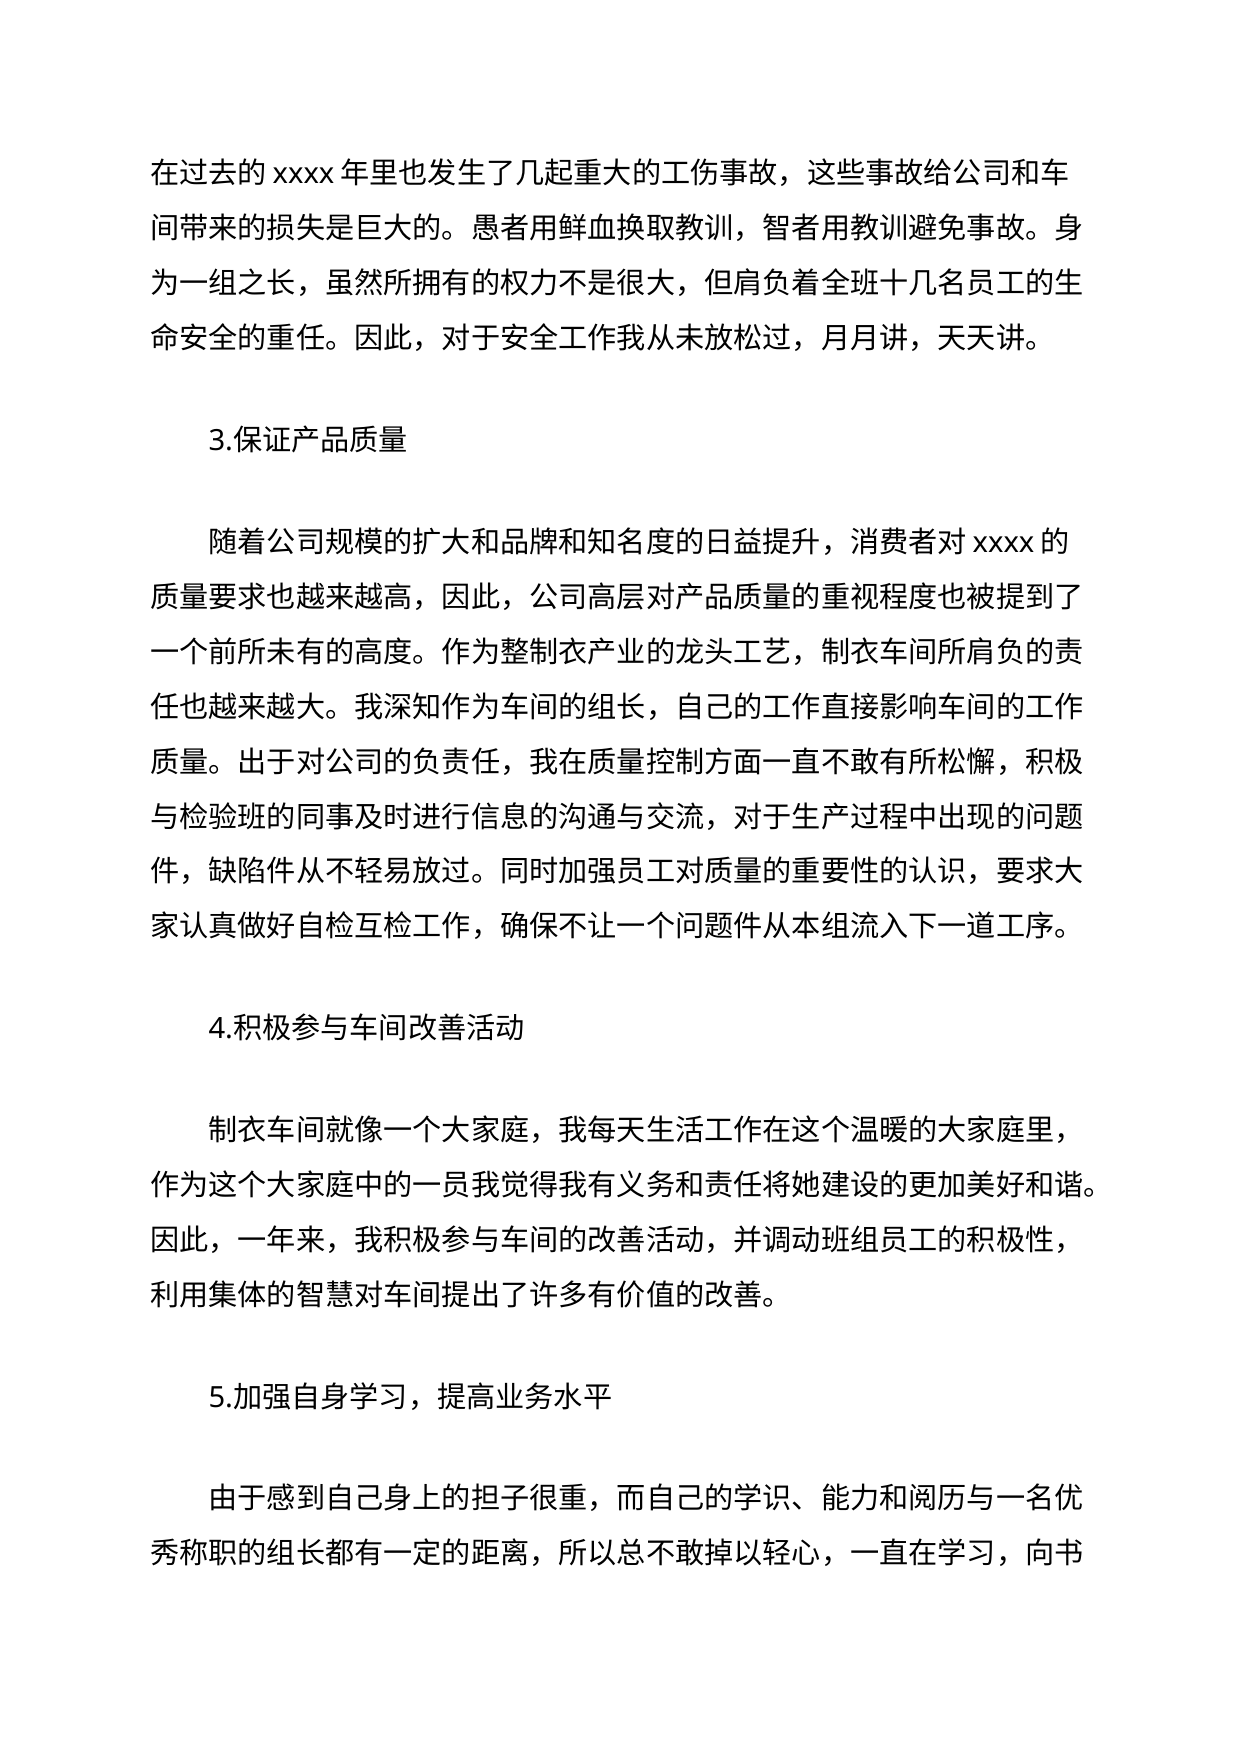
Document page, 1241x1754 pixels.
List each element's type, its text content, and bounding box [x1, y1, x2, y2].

text 制衣车间就像一个大家庭，我每天生活工作在这个温暖的大家庭里，作为这个大家庭中的一员我觉得我有义务和责任将她建设的更加美好和谐。因此，一年来，我积极参与车间的改善活动，并调动班组员工的积极性，利用集体的智慧对车间提出了许多有价值的改善。 [150, 1107, 1090, 1314]
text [150, 150, 1090, 357]
text 随着公司规模的扩大和品牌和知名度的日益提升，消费者对xxxx的质量要求也越来越高，因此，公司高层对产品质量的重视程度也被提到了一个前所未有的高度。作为整制衣产业的龙头工艺，制衣车间所肩负的责任也越来越大。我深知作为车间的组长，自己的工作直接影响车间的工作质量。出于对公司的负责任，我在质量控制方面一直不敢有所松懈，积极与检验班的同事及时进行信息的沟通与交流，对于生产过程中出现的问题件，缺陷件从不轻易放过。同时加强员工对质量的重要性的认识，要求大家认真做好自检互检工作，确保不让一个问题件从本组流入下一道工序。 [150, 518, 1090, 945]
text 5.加强自身学习，提高业务水平 [150, 1373, 1090, 1416]
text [150, 1475, 1090, 1572]
text 3.保证产品质量 [150, 417, 1090, 459]
text 4.积极参与车间改善活动 [150, 1005, 1090, 1047]
